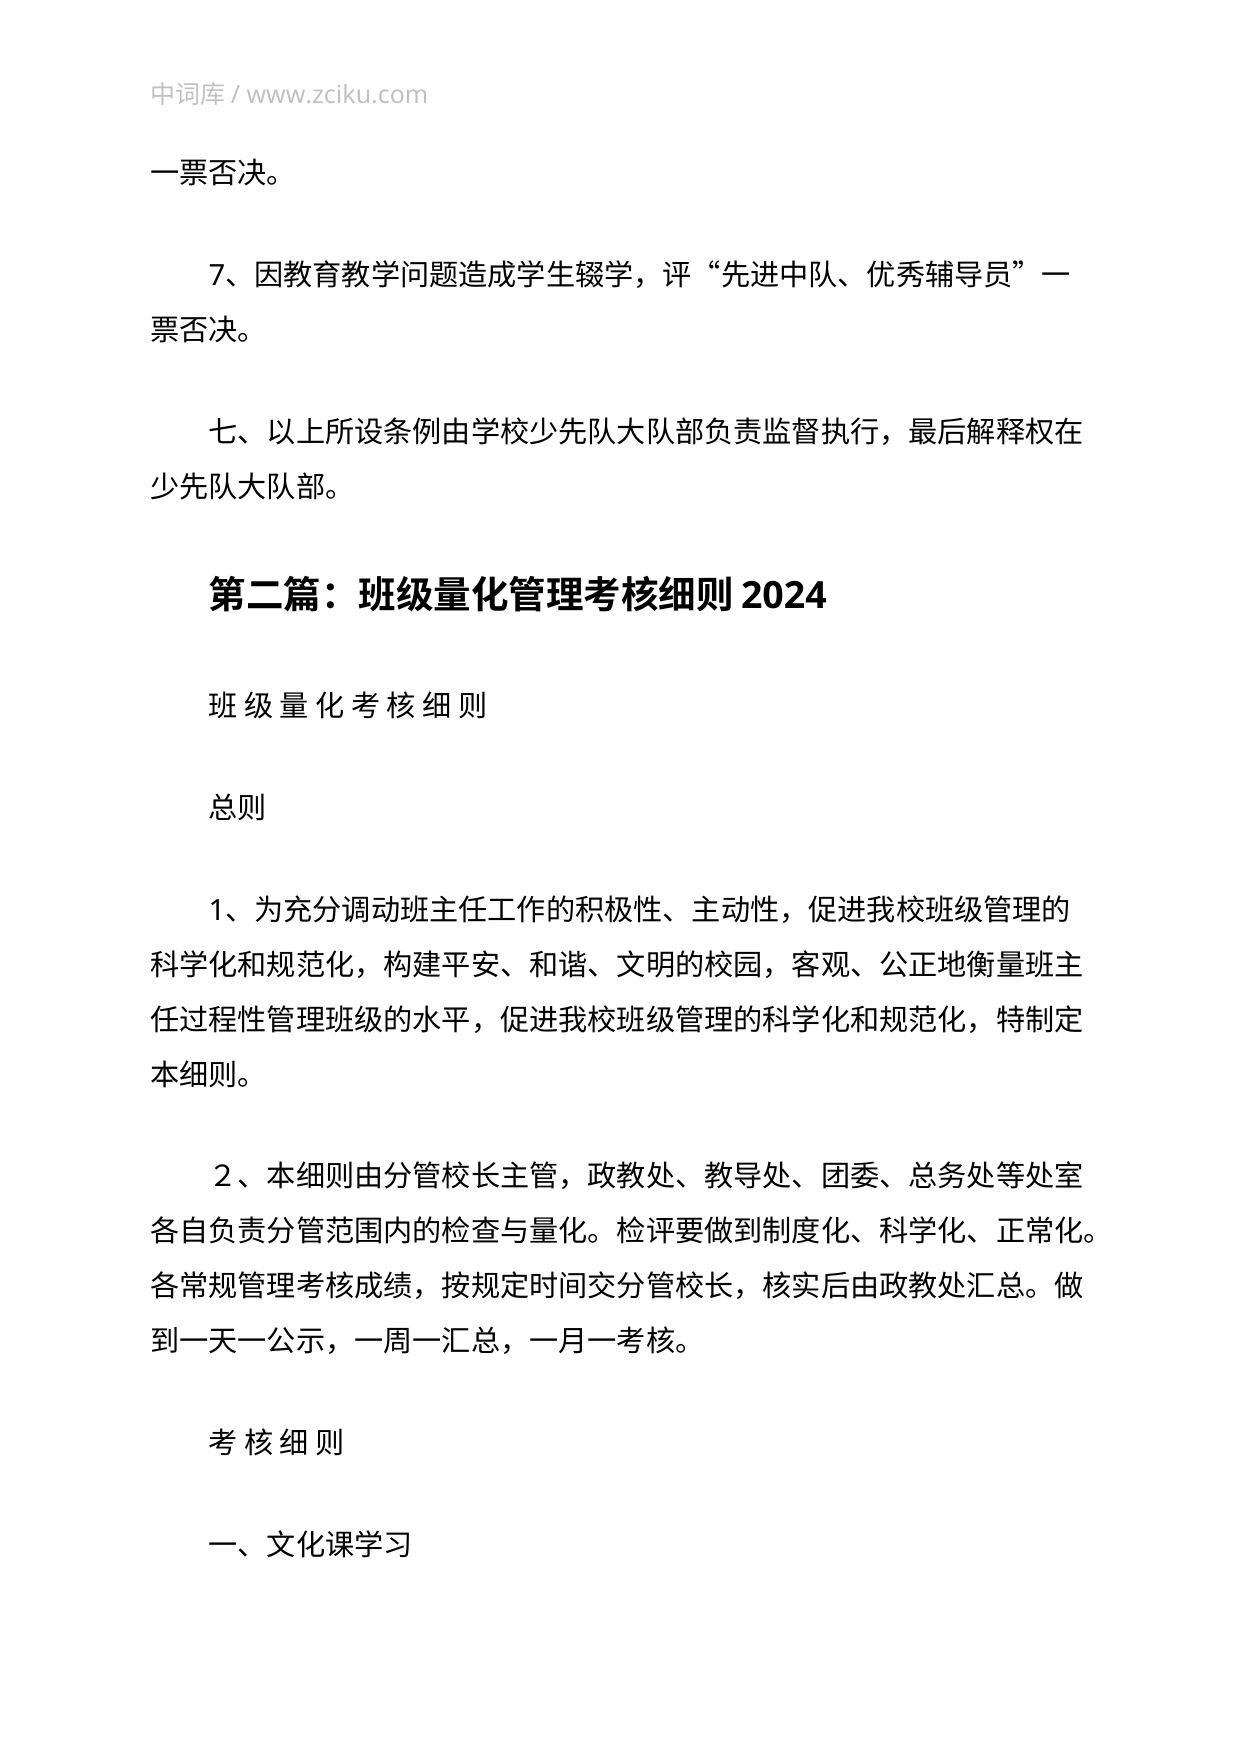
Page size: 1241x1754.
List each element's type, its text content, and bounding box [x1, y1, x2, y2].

text 第二篇：班级量化管理考核细则2024 [150, 565, 1090, 620]
text 1、为充分调动班主任工作的积极性、主动性，促进我校班级管理的科学化和规范化，构建平安、和谐、文明的校园，客观、公正地衡量班主任过程性管理班级的水平，促进我校班级管理的科学化和规范化，特制定本细则。 [150, 886, 1090, 1093]
text 考 核 细 则 [150, 1419, 1090, 1462]
text 七、以上所设条例由学校少先队大队部负责监督执行，最后解释权在少先队大队部。 [150, 408, 1090, 506]
text ２、本细则由分管校长主管，政教处、教导处、团委、总务处等处室各自负责分管范围内的检查与量化。检评要做到制度化、科学化、正常化。各常规管理考核成绩，按规定时间交分管校长，核实后由政教处汇总。做到一天一公示，一周一汇总，一月一考核。 [150, 1153, 1090, 1360]
text 一、文化课学习 [150, 1521, 1090, 1563]
text 7、因教育教学问题造成学生辍学，评“先进中队、优秀辅导员”一票否决。 [150, 252, 1090, 349]
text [150, 150, 1090, 192]
text 总则 [150, 784, 1090, 827]
text 班 级 量 化 考 核 细 则 [150, 683, 1090, 725]
